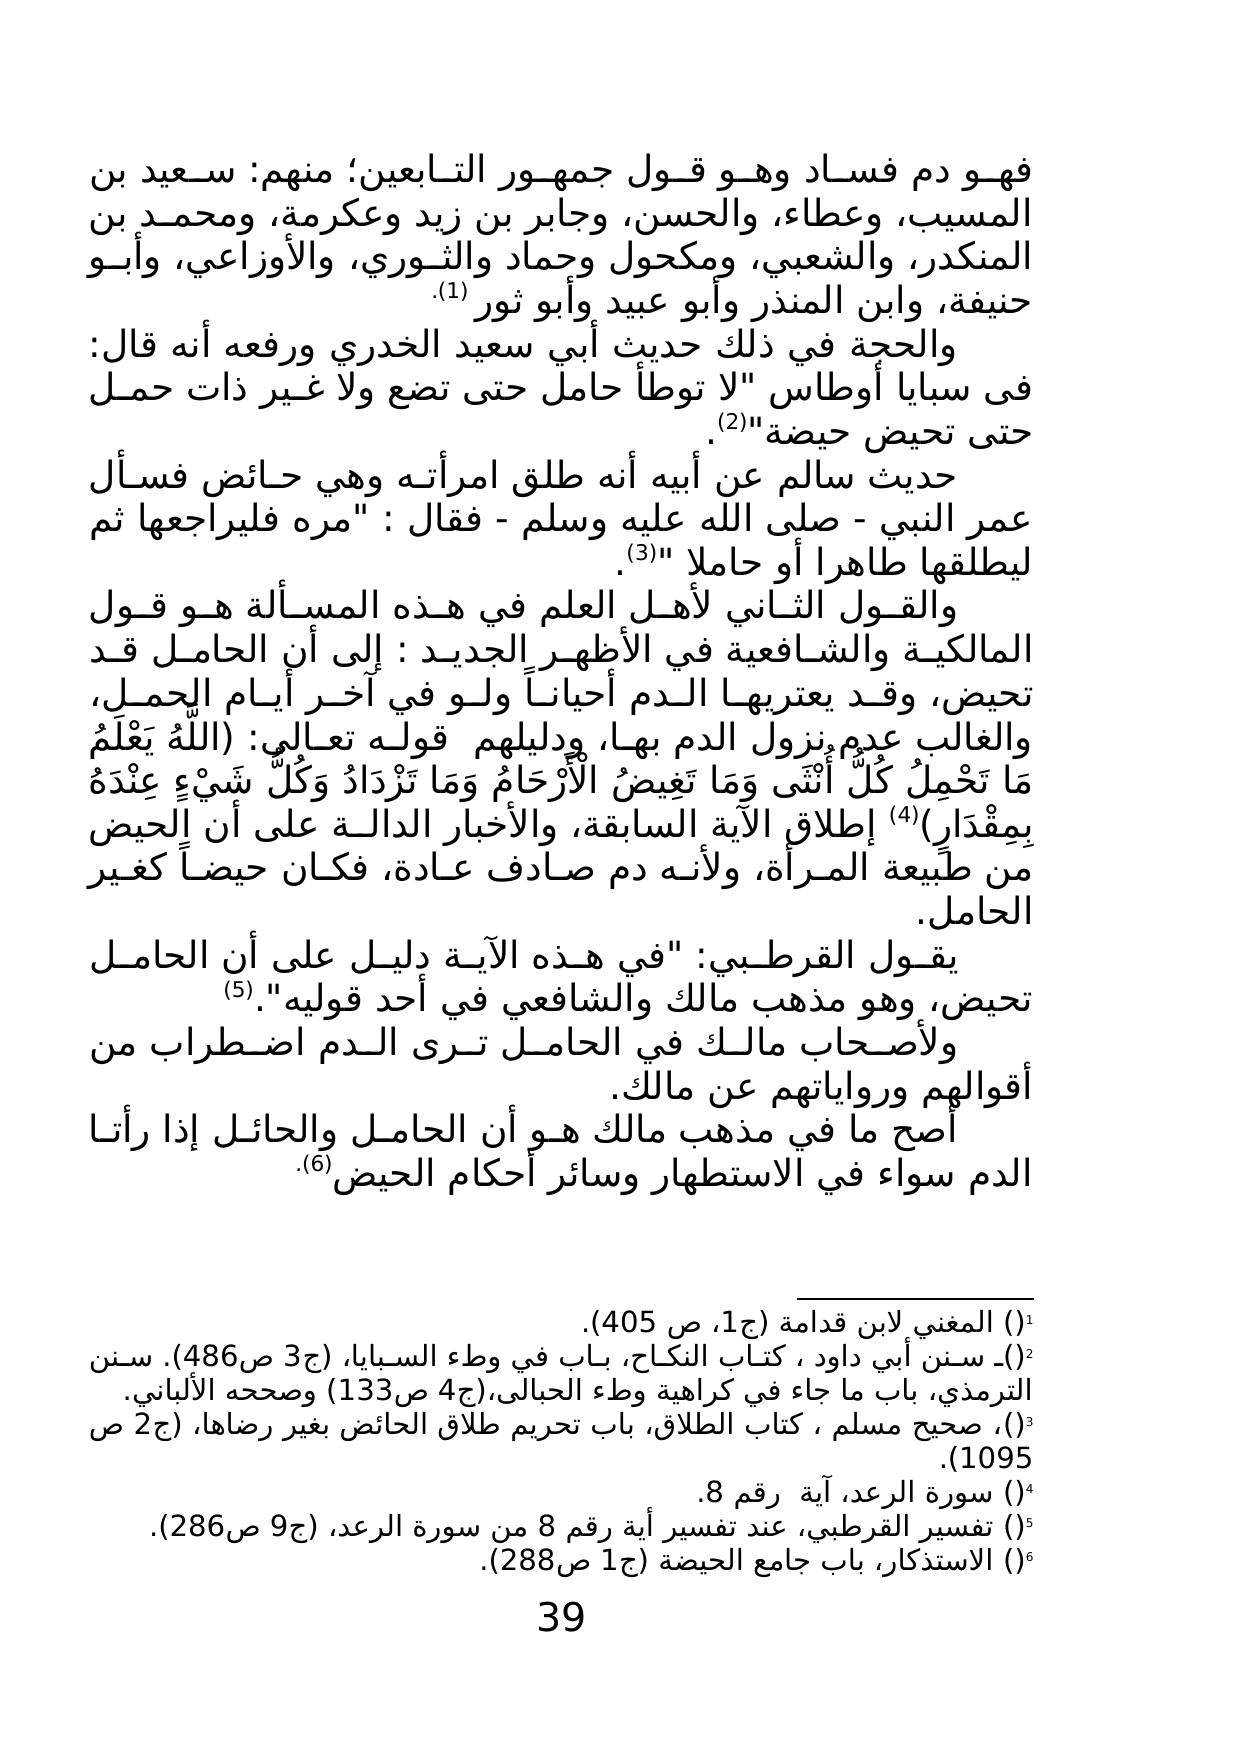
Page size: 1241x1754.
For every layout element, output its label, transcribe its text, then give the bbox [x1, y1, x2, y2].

text والحجة في ذلك حديث أبي سعيد الخدري ورفعه أنه قال: فى سبايا أوطاس "لا توطأ حامل حتى تضع ولا غير ذات حمل حتى تحيض حيضة"(). [89, 322, 1033, 453]
text والقول الثاني لأهل العلم في هذه المسألة هو قول المالكية والشافعية في الأظهر الجديد : إلى أن الحامل قد تحيض، وقد يعتريها الدم أحياناً ولو في آخر أيام الحمل، والغالب عدم نزول الدم بها، ودليلهم قوله تعالى: (اللَّهُ يَعْلَمُ مَا تَحْمِلُ كُلُّ أُنْثَى وَمَا تَغِيضُ الْأَرْحَامُ وَمَا تَزْدَادُ وَكُلُّ شَيْءٍ عِنْدَهُ بِمِقْدَارٍ)() إطلاق الآية السابقة، والأخبار الدالة على أن الحيض من طبيعة المرأة، ولأنه دم صادف عادة، فكان حيضاً كغير الحامل. [89, 584, 1033, 933]
text ولأصحاب مالك في الحامل ترى الدم اضطراب من أقوالهم ورواياتهم عن مالك. [89, 1021, 1033, 1108]
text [89, 148, 1033, 322]
text حديث سالم عن أبيه أنه طلق امرأته وهي حائض فسأل عمر النبي - صلى الله عليه وسلم - فقال : "مره فليراجعها ثم ليطلقها طاهرا أو حاملا "(). [89, 453, 1033, 584]
text أصح ما في مذهب مالك هو أن الحامل والحائل إذا رأتا الدم سواء في الاستطهار وسائر أحكام الحيض(). [89, 1108, 1033, 1195]
text يقول القرطبي: "في هذه الآية دليل على أن الحامل تحيض، وهو مذهب مالك والشافعي في أحد قوليه".() [89, 933, 1033, 1021]
